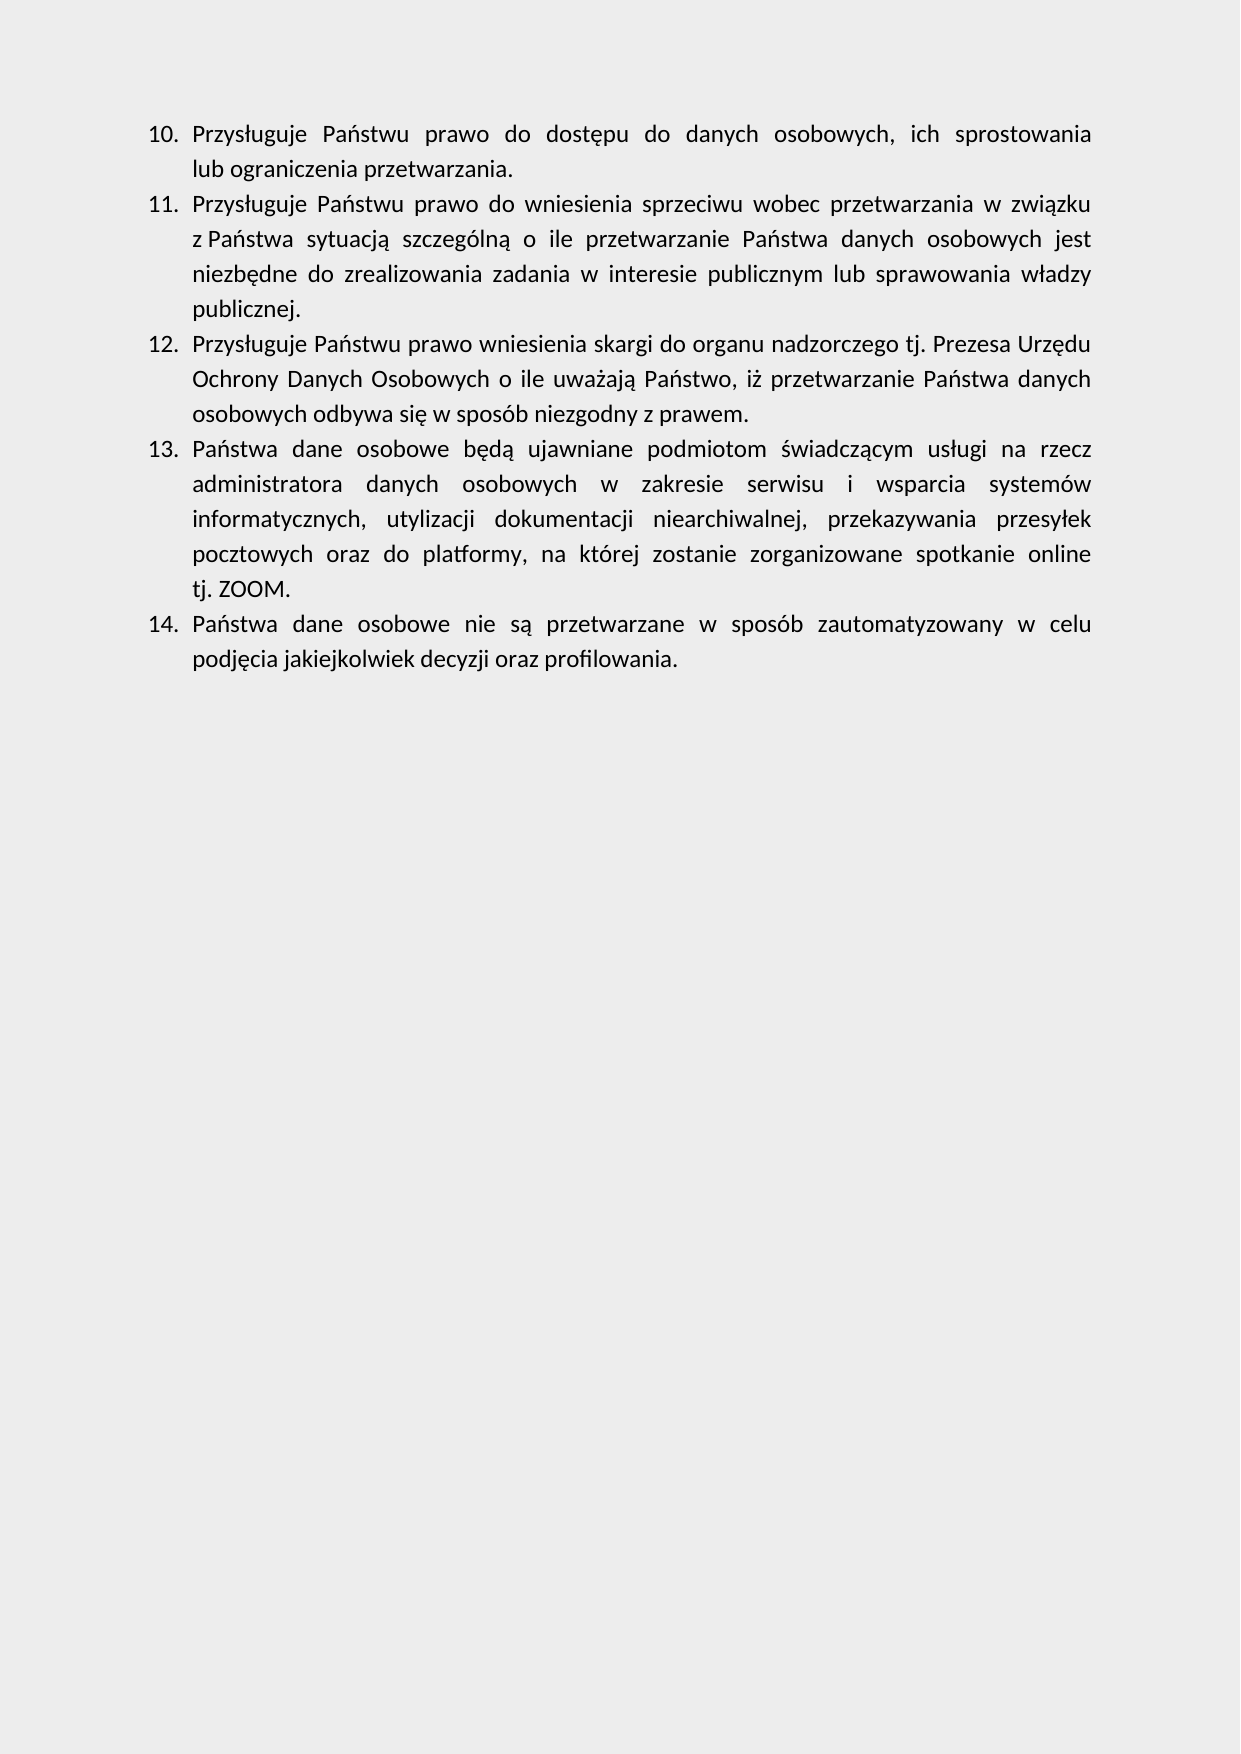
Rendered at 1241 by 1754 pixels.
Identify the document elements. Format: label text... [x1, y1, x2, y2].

list Przysługuje Państwu prawo do dostępu do danych osobowych, ich sprostowania lub ograniczenia przetwarzania. [148, 118, 1092, 184]
list Przysługuje Państwu prawo wniesienia skargi do organu nadzorczego tj. Prezesa Urzędu Ochrony Danych Osobowych o ile uważają Państwo, iż przetwarzanie Państwa danych osobowych odbywa się w sposób niezgodny z prawem. [148, 328, 1092, 429]
list Przysługuje Państwu prawo do wniesienia sprzeciwu wobec przetwarzania w związku z Państwa sytuacją szczególną o ile przetwarzanie Państwa danych osobowych jest niezbędne do zrealizowania zadania w interesie publicznym lub sprawowania władzy publicznej. [148, 188, 1092, 324]
list Państwa dane osobowe nie są przetwarzane w sposób zautomatyzowany w celu podjęcia jakiejkolwiek decyzji oraz profilowania. [148, 608, 1092, 674]
list Państwa dane osobowe będą ujawniane podmiotom świadczącym usługi na rzecz administratora danych osobowych w zakresie serwisu i wsparcia systemów informatycznych, utylizacji dokumentacji niearchiwalnej, przekazywania przesyłek pocztowych oraz do platformy, na której zostanie zorganizowane spotkanie online tj. ZOOM. [148, 433, 1092, 604]
